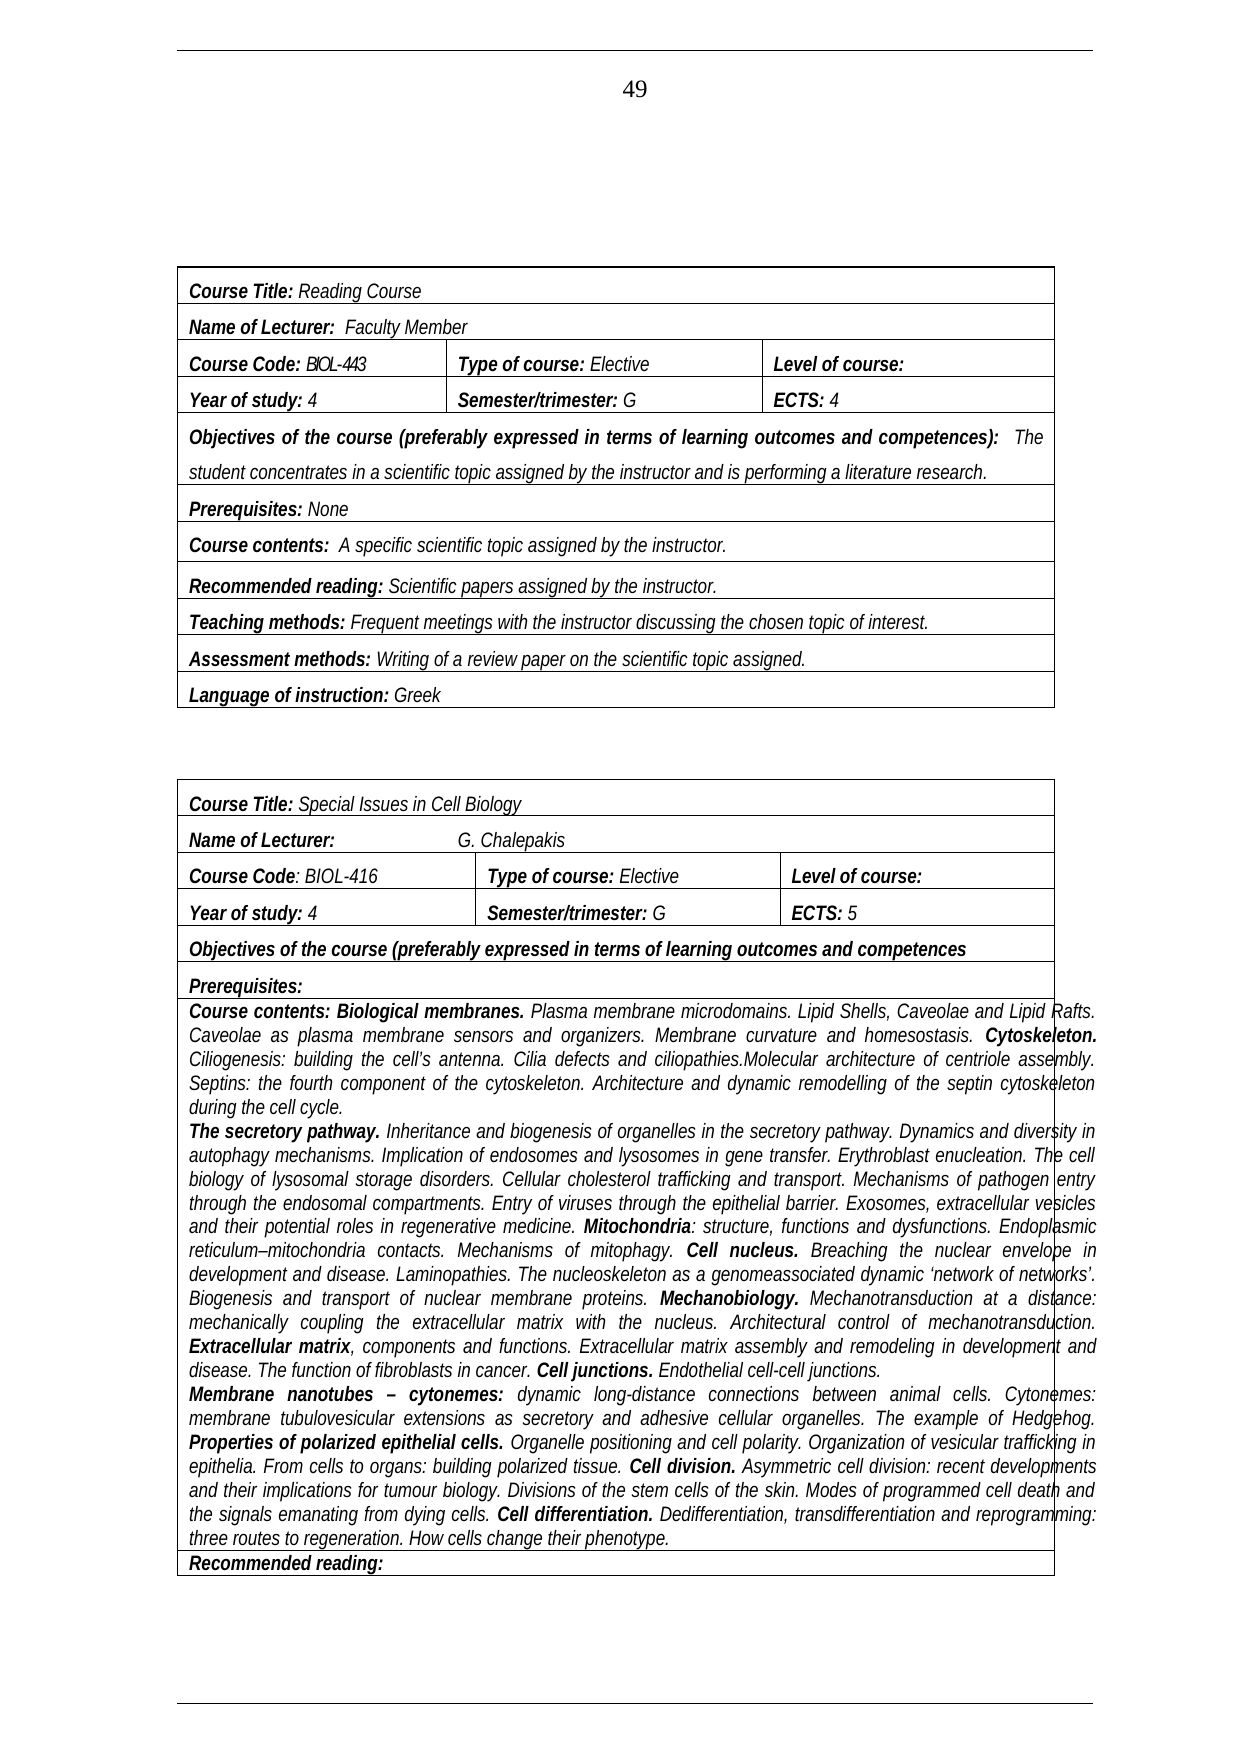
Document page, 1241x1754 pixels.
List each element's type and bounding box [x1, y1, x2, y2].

table_header [166, 160, 1104, 1604]
